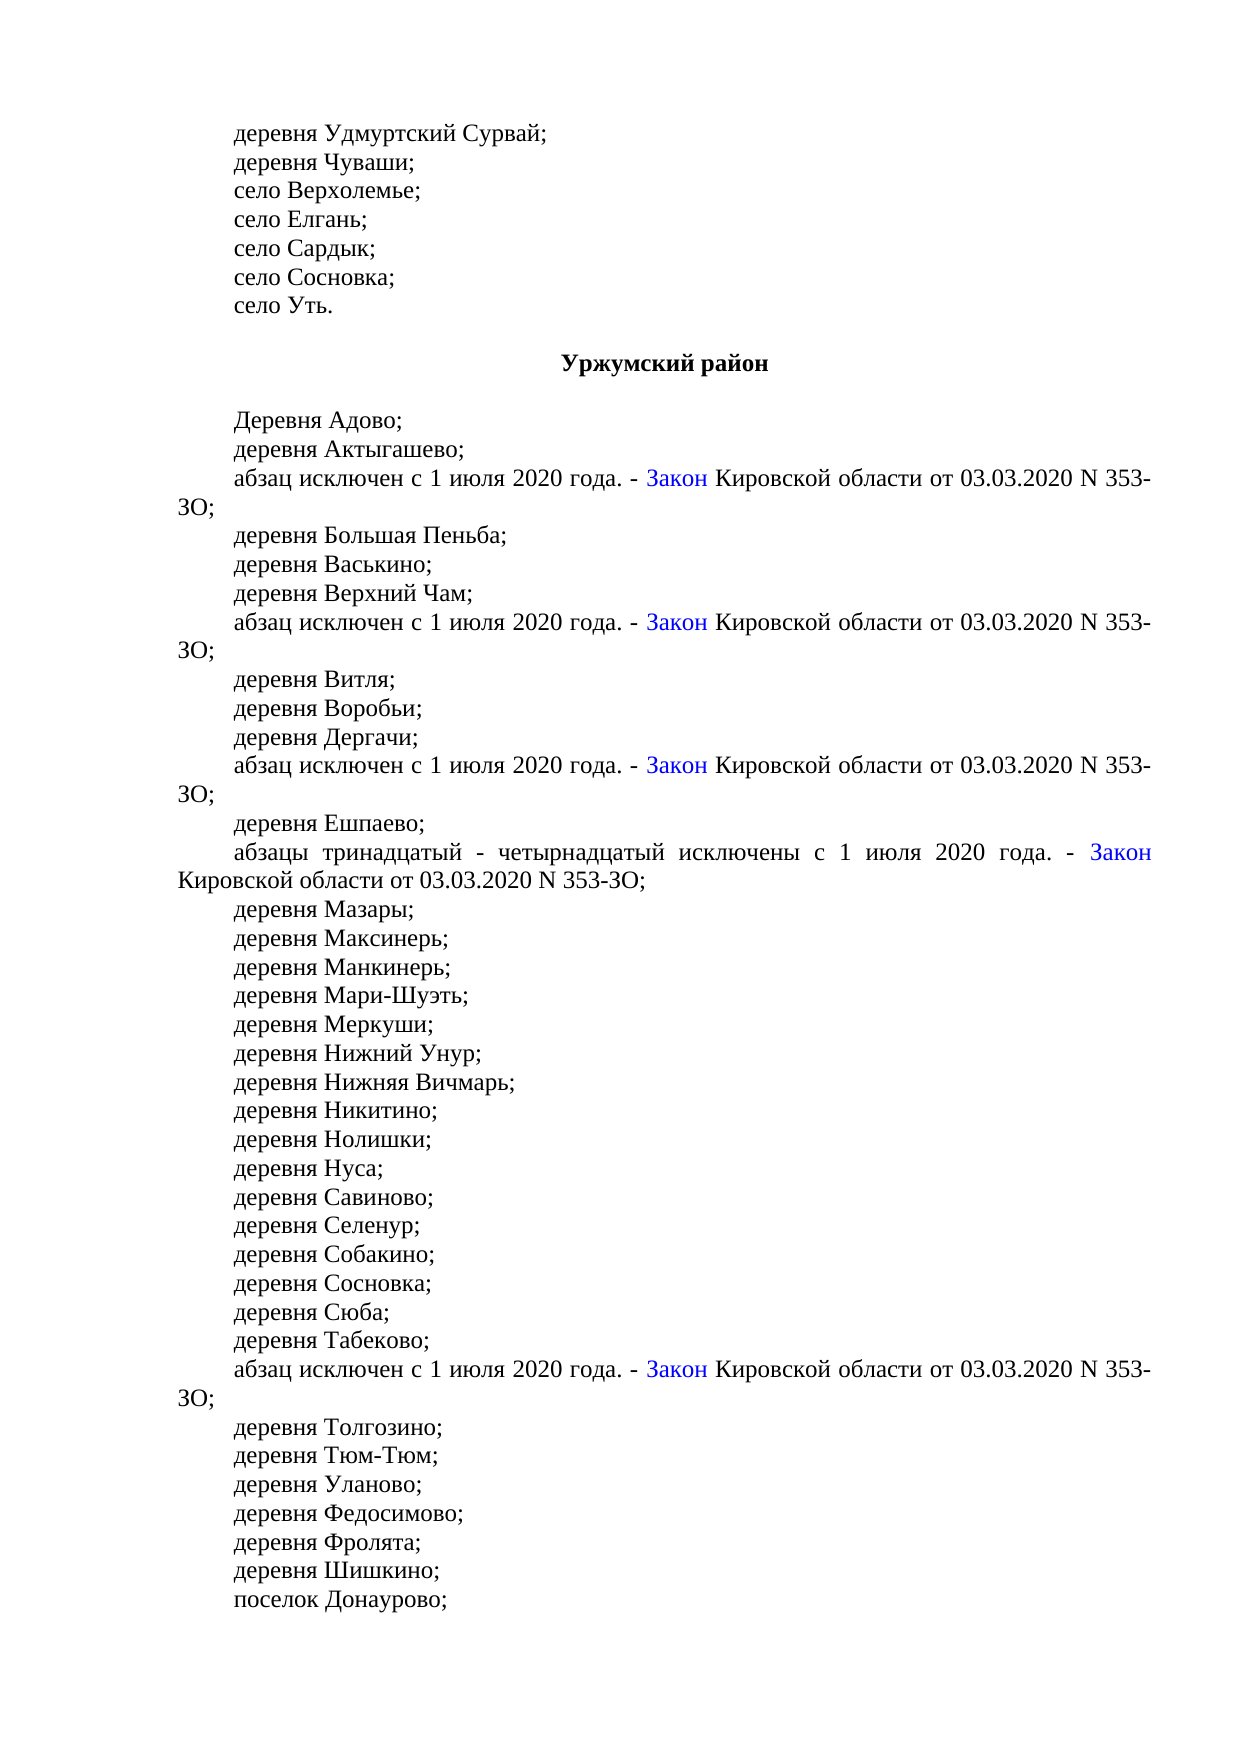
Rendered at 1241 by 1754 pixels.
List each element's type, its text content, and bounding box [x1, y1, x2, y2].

text деревня Сюба; [177, 1297, 1152, 1326]
text деревня Дергачи; [177, 722, 1152, 751]
text деревня Никитино; [177, 1096, 1152, 1124]
text деревня Мари-Шуэть; [177, 981, 1152, 1009]
text деревня Шишкино; [177, 1556, 1152, 1584]
text деревня Табеково; [177, 1326, 1152, 1354]
text деревня Тюм-Тюм; [177, 1441, 1152, 1469]
text деревня Васькино; [177, 549, 1152, 578]
text деревня Актыгашево; [177, 434, 1152, 463]
text деревня Сосновка; [177, 1268, 1152, 1297]
text деревня Верхний Чам; [177, 578, 1152, 607]
text село Сардык; [177, 233, 1152, 262]
text поселок Донаурово; [177, 1584, 1152, 1613]
text деревня Мазары; [177, 894, 1152, 923]
text деревня Нолишки; [177, 1124, 1152, 1153]
text деревня Селенур; [177, 1211, 1152, 1239]
text деревня Витля; [177, 664, 1152, 693]
text абзац исключен с 1 июля 2020 года. - Закон Кировской области от 03.03.2020 N 353-ЗО; [177, 607, 1152, 664]
text деревня Толгозино; [177, 1412, 1152, 1441]
text Деревня Адово; [177, 406, 1152, 434]
text село Елгань; [177, 204, 1152, 233]
text деревня Удмуртский Сурвай; [177, 118, 1152, 147]
text деревня Нижняя Вичмарь; [177, 1067, 1152, 1096]
text деревня Нуса; [177, 1153, 1152, 1182]
text абзац исключен с 1 июля 2020 года. - Закон Кировской области от 03.03.2020 N 353-ЗО; [177, 751, 1152, 808]
text деревня Максинерь; [177, 923, 1152, 952]
title Уржумский район [177, 348, 1152, 377]
text деревня Нижний Унур; [177, 1038, 1152, 1067]
text деревня Савиново; [177, 1182, 1152, 1211]
text село Сосновка; [177, 262, 1152, 291]
text село Верхолемье; [177, 176, 1152, 204]
text абзац исключен с 1 июля 2020 года. - Закон Кировской области от 03.03.2020 N 353-ЗО; [177, 463, 1152, 521]
text деревня Ешпаево; [177, 808, 1152, 837]
text абзац исключен с 1 июля 2020 года. - Закон Кировской области от 03.03.2020 N 353-ЗО; [177, 1354, 1152, 1412]
text абзацы тринадцатый - четырнадцатый исключены с 1 июля 2020 года. - Закон Кировской области от 03.03.2020 N 353-ЗО; [177, 837, 1152, 894]
text деревня Большая Пеньба; [177, 521, 1152, 549]
text деревня Манкинерь; [177, 952, 1152, 981]
text деревня Воробьи; [177, 693, 1152, 722]
text деревня Меркуши; [177, 1009, 1152, 1038]
text село Уть. [177, 291, 1152, 319]
text деревня Федосимово; [177, 1498, 1152, 1527]
text деревня Собакино; [177, 1239, 1152, 1268]
text деревня Уланово; [177, 1469, 1152, 1498]
text деревня Фролята; [177, 1527, 1152, 1556]
text деревня Чуваши; [177, 147, 1152, 176]
